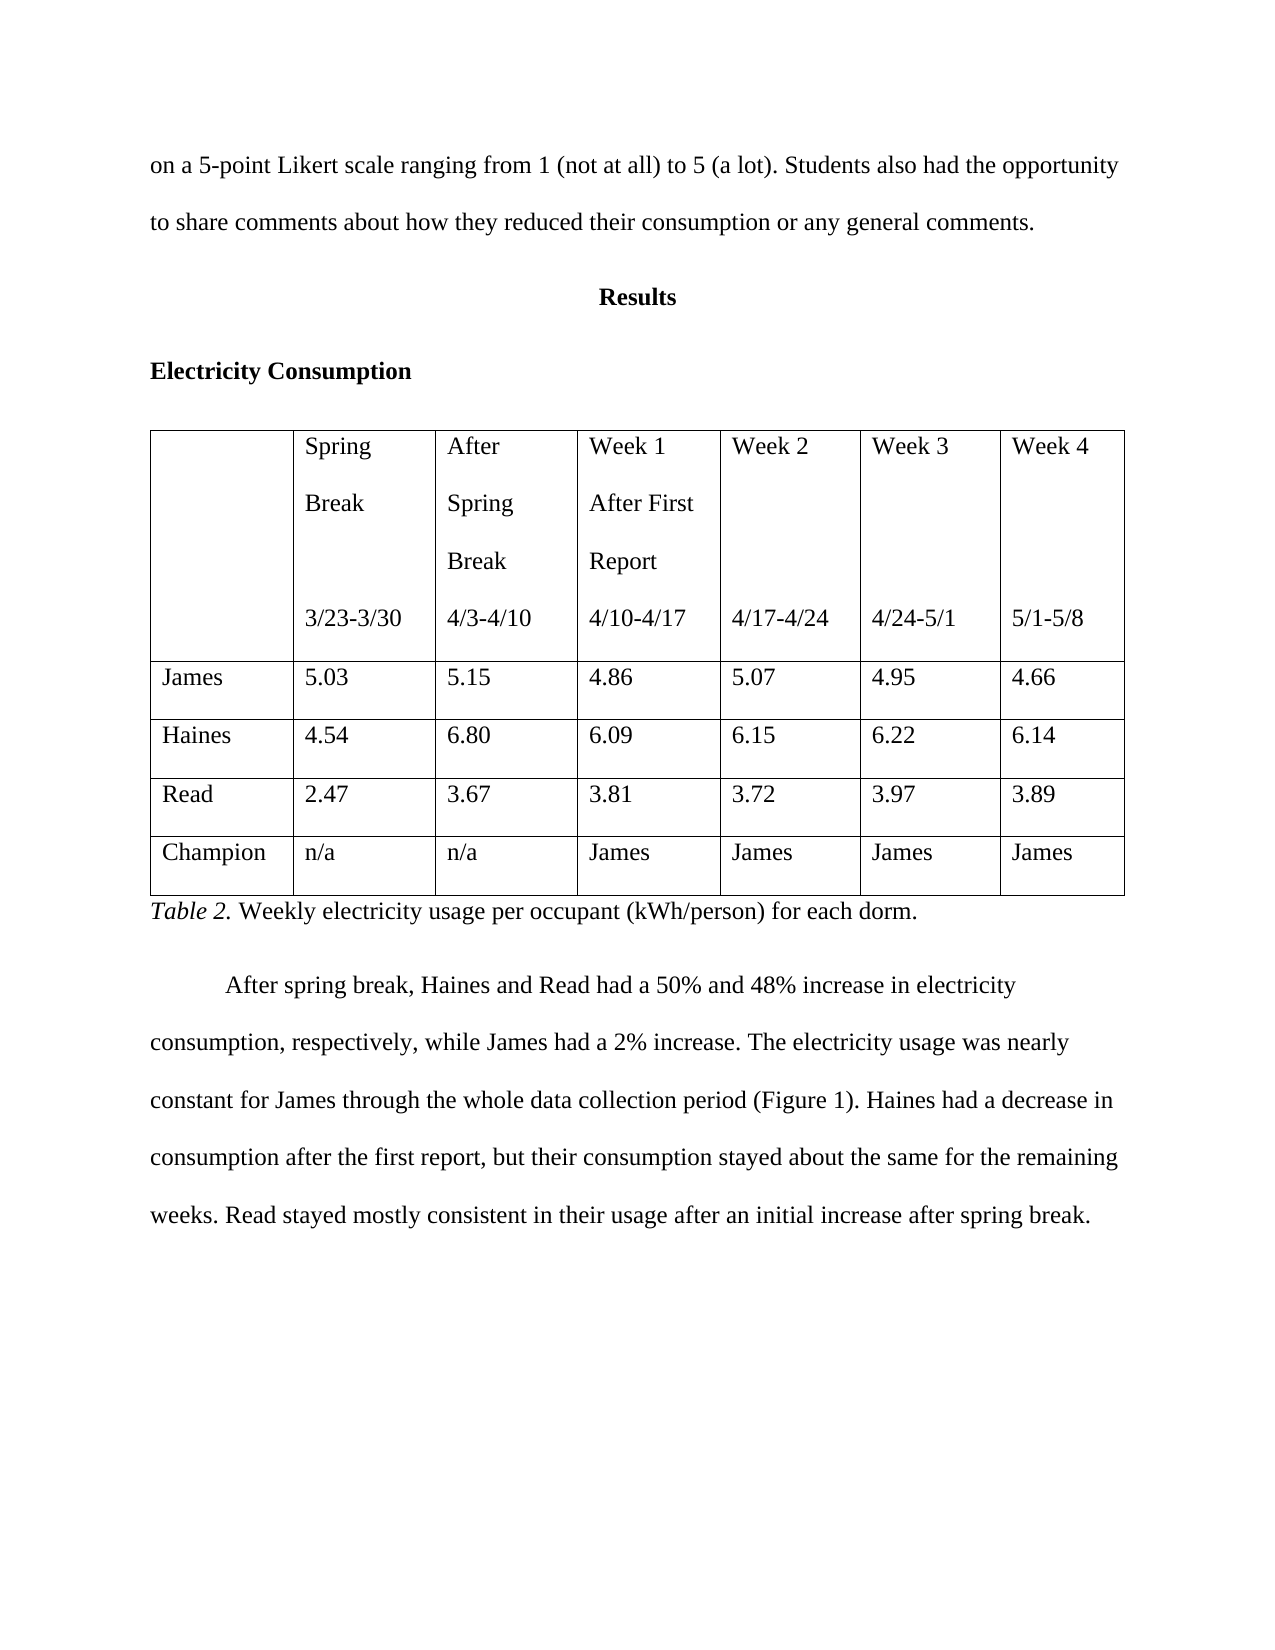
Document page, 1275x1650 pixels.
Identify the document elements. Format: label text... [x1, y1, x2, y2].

table_header After Spring Break 4/3-4/10 [436, 431, 577, 661]
table_cell 5.03 [294, 662, 435, 719]
table_cell 3.97 [861, 779, 1000, 836]
table_cell Haines [151, 720, 293, 778]
table_header Week 3 4/24-5/1 [861, 431, 1000, 661]
table_cell 6.14 [1001, 720, 1124, 778]
table_cell Champion [151, 837, 293, 895]
table_cell 3.81 [578, 779, 720, 836]
table_cell 4.95 [861, 662, 1000, 719]
table_cell James [1001, 837, 1124, 895]
text Table 2. Weekly electricity usage per occupant (kWh/person) for each dorm. [150, 896, 1125, 924]
table_cell Read [151, 779, 293, 836]
table_header Week 4 5/1-5/8 [1001, 431, 1124, 661]
table_header Spring Break 3/23-3/30 [294, 431, 435, 661]
table_cell n/a [436, 837, 577, 895]
text Results [150, 282, 1125, 310]
table_cell James [721, 837, 860, 895]
table_cell James [861, 837, 1000, 895]
table_header Week 2 4/17-4/24 [721, 431, 860, 661]
table_cell 4.66 [1001, 662, 1124, 719]
table_cell 2.47 [294, 779, 435, 836]
table_cell 3.72 [721, 779, 860, 836]
text After spring break, Haines and Read had a 50% and 48% increase in electricity consumption, respectively, while James had a 2% increase. The electricity usage was nearly constant for James through the whole data collection period (Figure 1). Haines had a decrease in consumption after the first report, but their consumption stayed about the same for the remaining weeks. Read stayed mostly consistent in their usage after an initial increase after spring break. [150, 970, 1125, 1229]
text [150, 150, 1125, 236]
table_header Week 1 After First Report 4/10-4/17 [578, 431, 720, 661]
table_cell James [151, 662, 293, 719]
text Electricity Consumption [150, 356, 1125, 384]
table_cell 6.22 [861, 720, 1000, 778]
table_cell 5.15 [436, 662, 577, 719]
table_cell 6.80 [436, 720, 577, 778]
table_cell 4.54 [294, 720, 435, 778]
table_cell 5.07 [721, 662, 860, 719]
table_cell 6.15 [721, 720, 860, 778]
table_cell 3.67 [436, 779, 577, 836]
table_cell James [578, 837, 720, 895]
table_cell 4.86 [578, 662, 720, 719]
table_cell n/a [294, 837, 435, 895]
table_header [151, 431, 293, 661]
table_cell 6.09 [578, 720, 720, 778]
table_cell 3.89 [1001, 779, 1124, 836]
